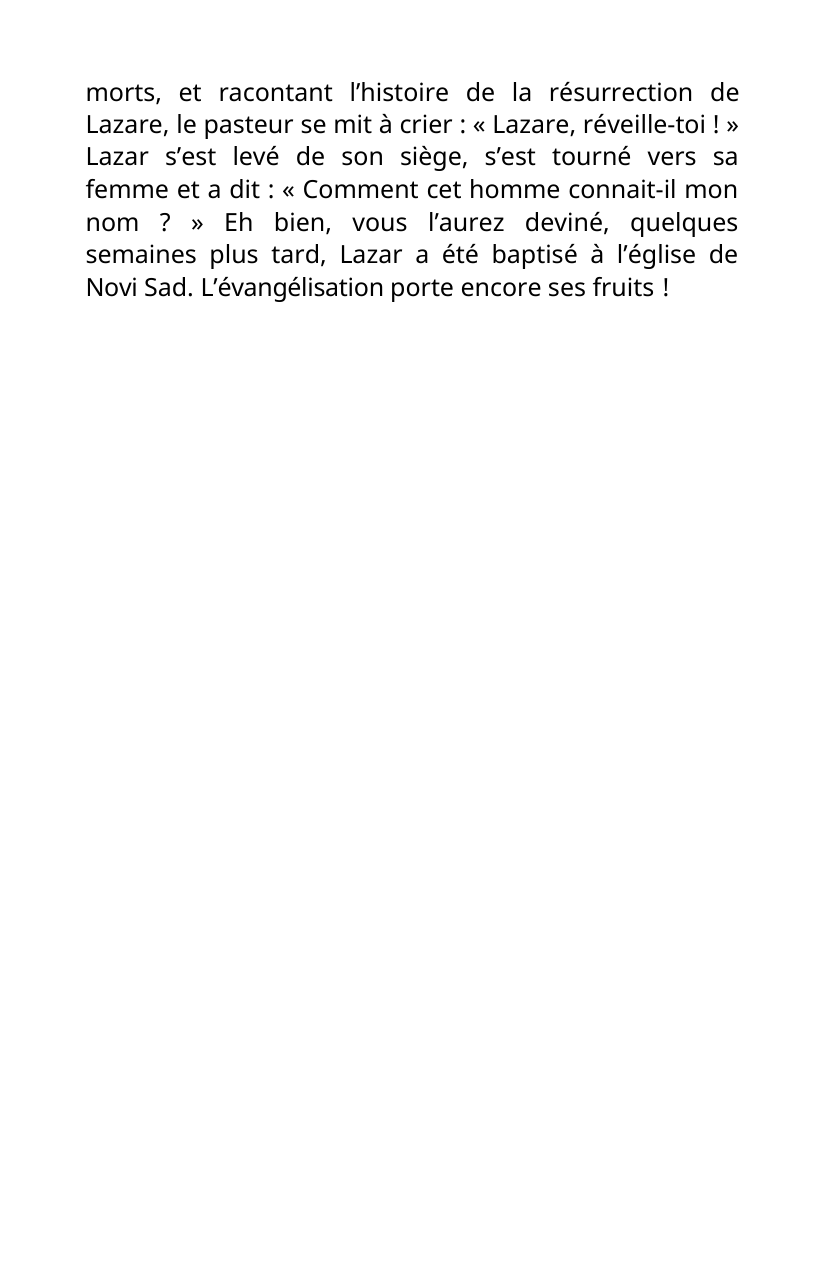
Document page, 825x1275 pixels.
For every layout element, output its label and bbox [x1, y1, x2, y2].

text [85, 75, 739, 304]
